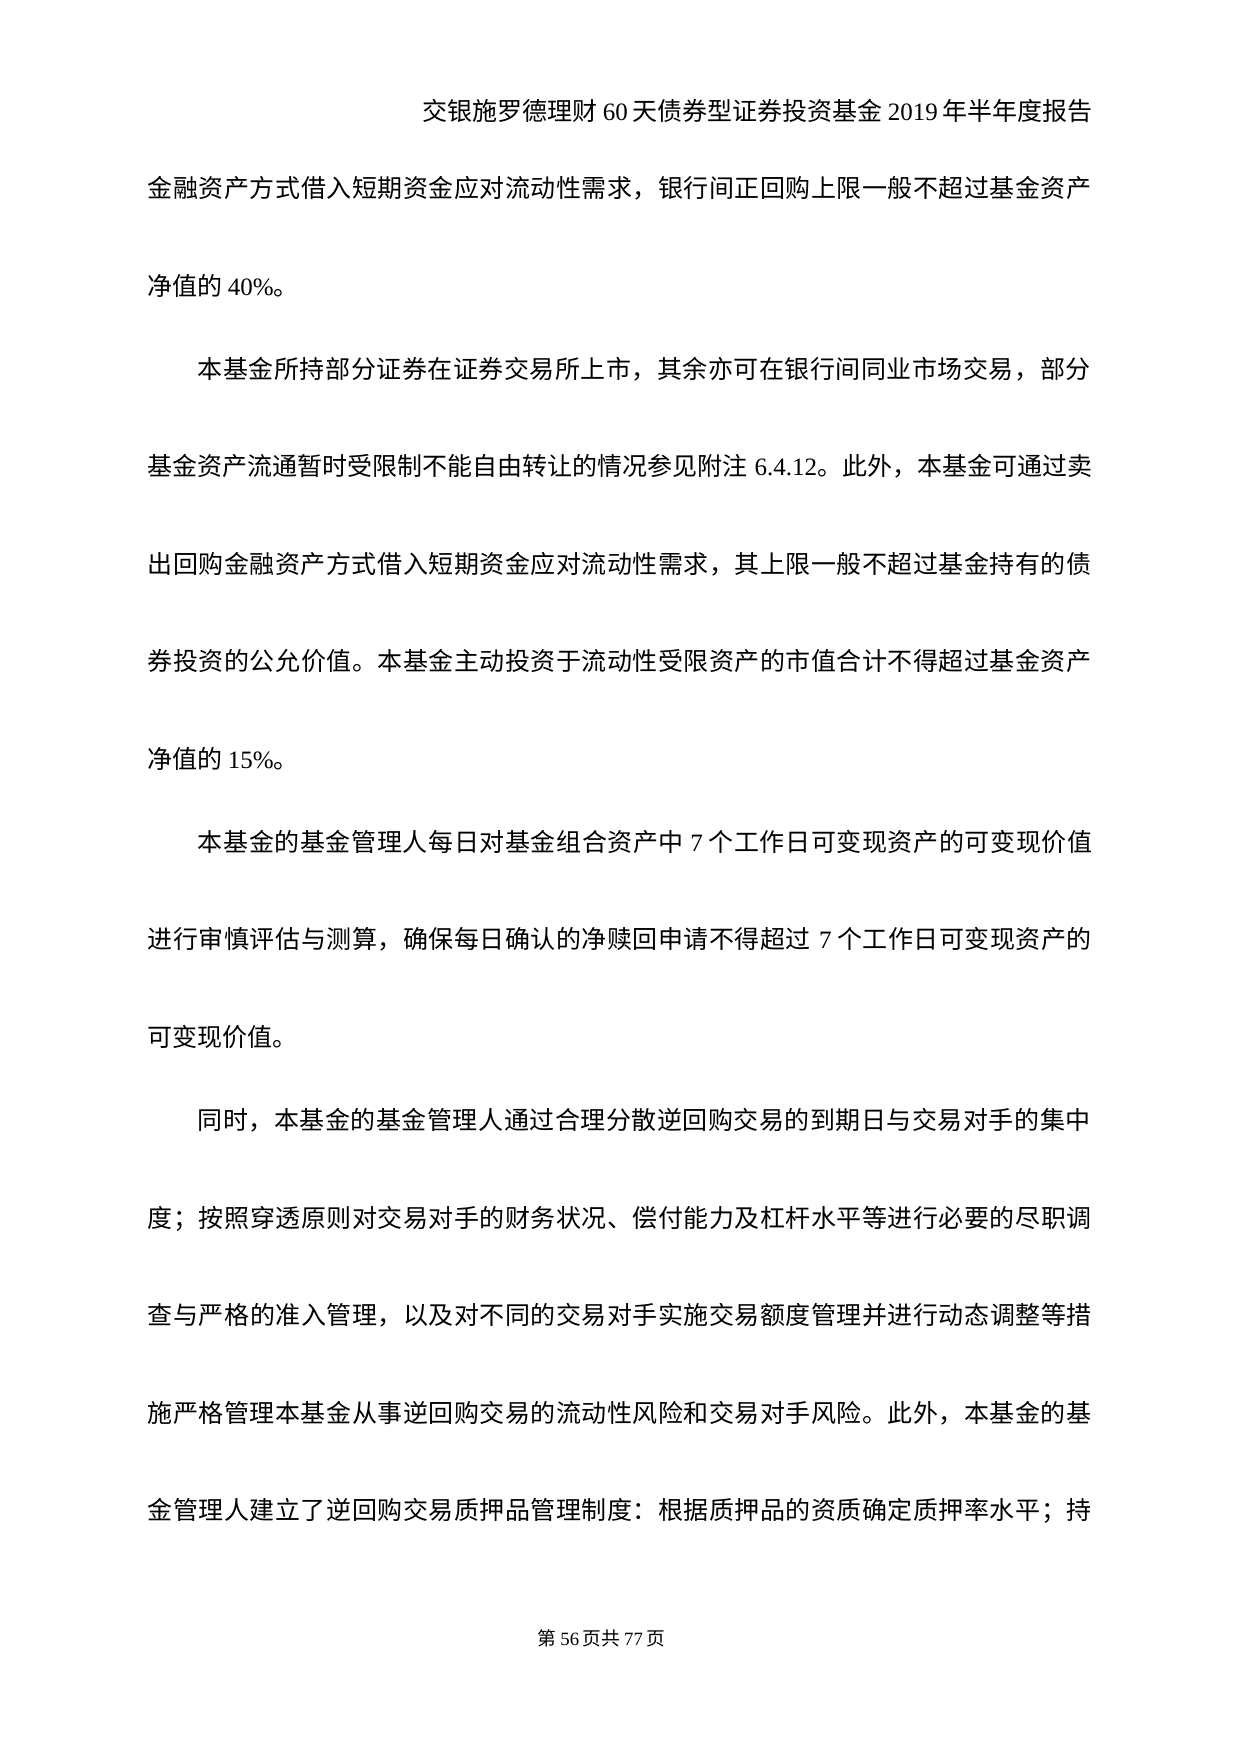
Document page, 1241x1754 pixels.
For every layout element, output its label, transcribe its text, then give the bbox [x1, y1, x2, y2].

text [148, 154, 1092, 317]
text 本基金所持部分证券在证券交易所上市，其余亦可在银行间同业市场交易，部分基金资产流通暂时受限制不能自由转让的情况参见附注6.4.12。此外，本基金可通过卖出回购金融资产方式借入短期资金应对流动性需求，其上限一般不超过基金持有的债券投资的公允价值。本基金主动投资于流动性受限资产的市值合计不得超过基金资产净值的15%。 [148, 335, 1092, 790]
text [148, 1086, 1092, 1541]
text 本基金的基金管理人每日对基金组合资产中7个工作日可变现资产的可变现价值进行审慎评估与测算，确保每日确认的净赎回申请不得超过7个工作日可变现资产的可变现价值。 [148, 808, 1092, 1068]
